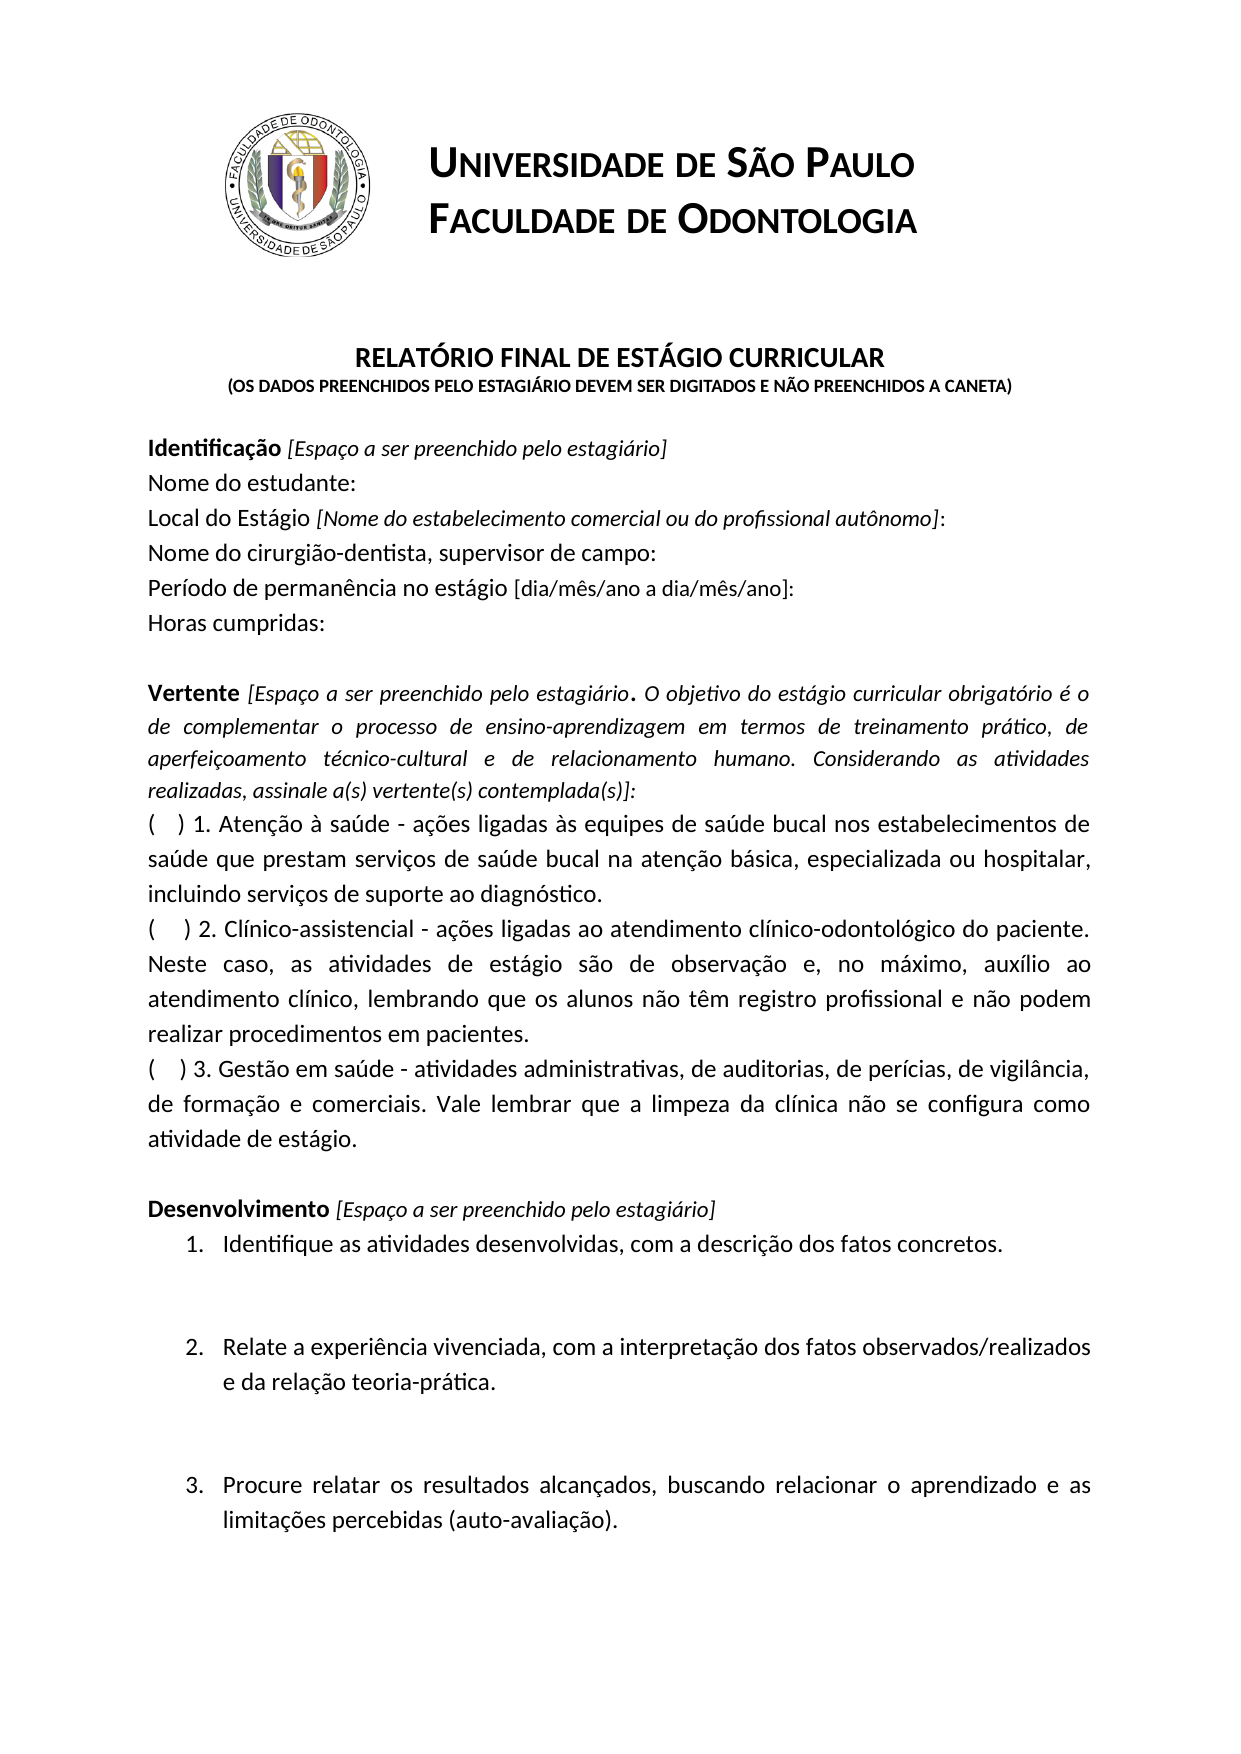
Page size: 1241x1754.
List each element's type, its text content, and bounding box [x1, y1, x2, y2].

text RELATÓRIO FINAL DE ESTÁGIO CURRICULAR [148, 339, 1092, 374]
text Local do Estágio [Nome do estabelecimento comercial ou do profissional autônomo]: [148, 502, 1092, 533]
list Relate a experiência vivenciada, com a interpretação dos fatos observados/realizados e da relação teoria-prática. [185, 1331, 1092, 1397]
text Vertente [Espaço a ser preenchido pelo estagiário. O objetivo do estágio curricular obrigatório é o de complementar o processo de ensino-aprendizagem em termos de treinamento prático, de aperfeiçoamento técnico-cultural e de relacionamento humano. Considerando as atividades realizadas, assinale a(s) vertente(s) contemplada(s)]: [148, 677, 1092, 804]
text ( ) 1. Atenção à saúde - ações ligadas às equipes de saúde bucal nos estabelecimentos de saúde que prestam serviços de saúde bucal na atenção básica, especializada ou hospitalar, incluindo serviços de suporte ao diagnóstico. [148, 808, 1092, 909]
text Identificação [Espaço a ser preenchido pelo estagiário] [148, 432, 1092, 463]
text (OS DADOS PREENCHIDOS PELO ESTAGIÁRIO DEVEM SER DIGITADOS E NÃO PREENCHIDOS A CANETA) [148, 374, 1092, 397]
text ( ) 3. Gestão em saúde - atividades administrativas, de auditorias, de perícias, de vigilância, de formação e comerciais. Vale lembrar que a limpeza da clínica não se configura como atividade de estágio. [148, 1053, 1092, 1154]
picture [223, 111, 371, 256]
text Nome do estudante: [148, 467, 1092, 498]
text Período de permanência no estágio [dia/mês/ano a dia/mês/ano]: [148, 572, 1092, 603]
list Procure relatar os resultados alcançados, buscando relacionar o aprendizado e as limitações percebidas (auto-avaliação). [185, 1469, 1092, 1535]
list Identifique as atividades desenvolvidas, com a descrição dos fatos concretos. [185, 1228, 1092, 1259]
text Desenvolvimento [Espaço a ser preenchido pelo estagiário] [148, 1193, 1092, 1224]
text Horas cumpridas: [148, 607, 1092, 638]
text Nome do cirurgião-dentista, supervisor de campo: [148, 537, 1092, 568]
text ( ) 2. Clínico-assistencial - ações ligadas ao atendimento clínico-odontológico do paciente. Neste caso, as atividades de estágio são de observação e, no máximo, auxílio ao atendimento clínico, lembrando que os alunos não têm registro profissional e não podem realizar procedimentos em pacientes. [148, 913, 1092, 1049]
text Faculdade de Odontologia [428, 189, 1092, 245]
text Universidade de São Paulo [428, 133, 1092, 189]
